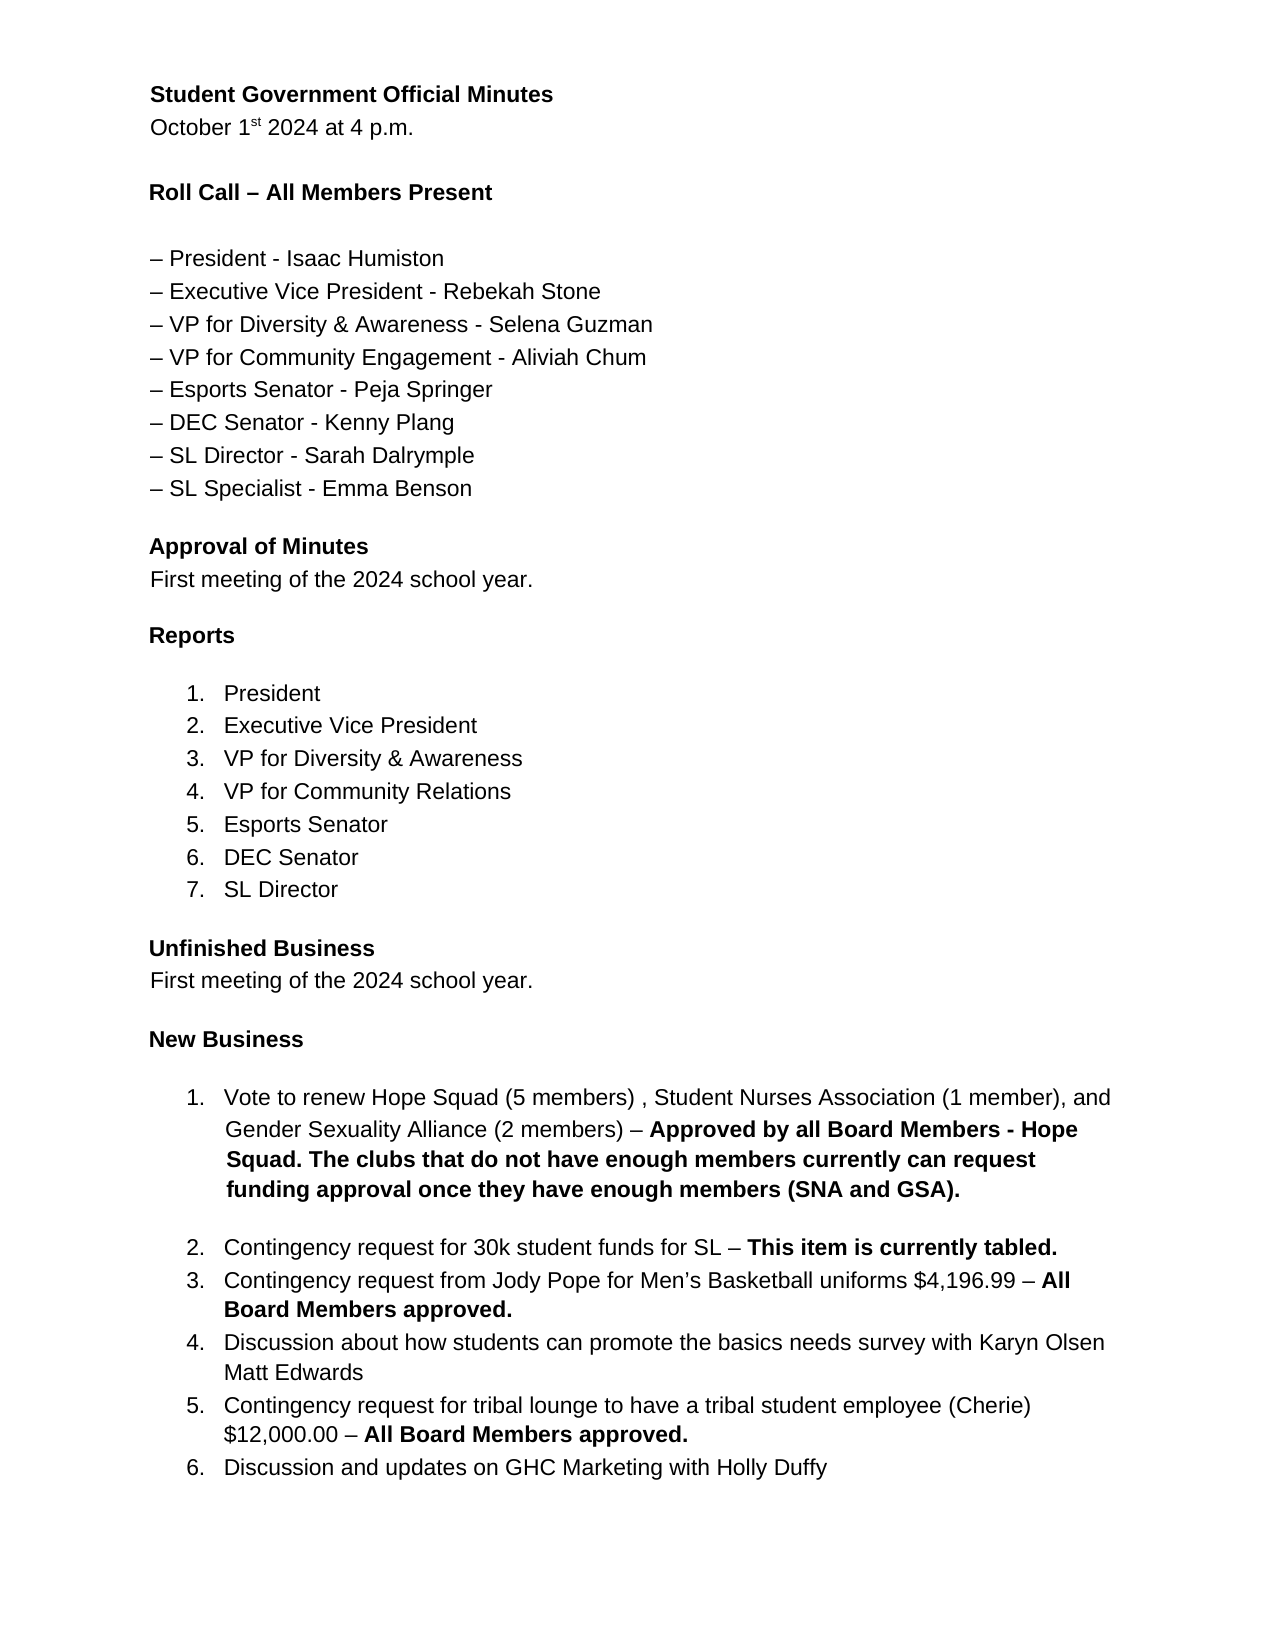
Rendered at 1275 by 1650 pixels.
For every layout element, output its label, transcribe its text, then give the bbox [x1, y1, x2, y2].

list Executive Vice President - Rebekah Stone [150, 278, 1119, 304]
list SL Director - Sarah Dalrymple [150, 442, 1119, 468]
list Executive Vice President [186, 712, 1119, 739]
list SL Specialist - Emma Benson [150, 475, 1119, 501]
list DEC Senator - Kenny Plang [150, 409, 1119, 436]
text First meeting of the 2024 school year. [150, 566, 1119, 592]
subtitle Roll Call – All Members Present [148, 179, 1119, 206]
list VP for Community Engagement - Aliviah Chum [150, 344, 1119, 370]
text October 1st 2024 at 4 p.m. [150, 114, 1119, 140]
subtitle Student Government Official Minutes [150, 81, 1119, 107]
subtitle Reports [148, 622, 1119, 648]
list Discussion about how students can promote the basics needs survey with Karyn Olsen Matt Edwards [186, 1329, 1119, 1385]
list VP for Diversity & Awareness - Selena Guzman [150, 311, 1119, 337]
list Esports Senator - Peja Springer [150, 376, 1119, 403]
text Gender Sexuality Alliance (2 members) – Approved by all Board Members - Hope Squad. The clubs that do not have enough members currently can request funding approval once they have enough members (SNA and GSA). [225, 1116, 1119, 1202]
list SL Director [186, 876, 1119, 903]
list President - Isaac Humiston [150, 245, 1119, 272]
list VP for Diversity & Awareness [186, 745, 1119, 771]
list VP for Community Relations [186, 778, 1119, 804]
text First meeting of the 2024 school year. [150, 967, 1119, 994]
list DEC Senator [186, 843, 1119, 870]
subtitle New Business [148, 1026, 1119, 1052]
list President [186, 679, 1119, 706]
list Contingency request from Jody Pope for Men’s Basketball uniforms $4,196.99 – All Board Members approved. [186, 1267, 1119, 1323]
list Contingency request for 30k student funds for SL – This item is currently tabled. [186, 1234, 1119, 1260]
list Esports Senator [186, 811, 1119, 837]
list Discussion and updates on GHC Marketing with Holly Duffy [186, 1454, 1119, 1481]
list Vote to renew Hope Squad (5 members) , Student Nurses Association (1 member), and [186, 1084, 1119, 1110]
list Contingency request for tribal lounge to have a tribal student employee (Cherie) $12,000.00 – All Board Members approved. [186, 1392, 1119, 1448]
text Approval of Minutes [148, 533, 1119, 559]
text Unfinished Business [148, 934, 1119, 961]
